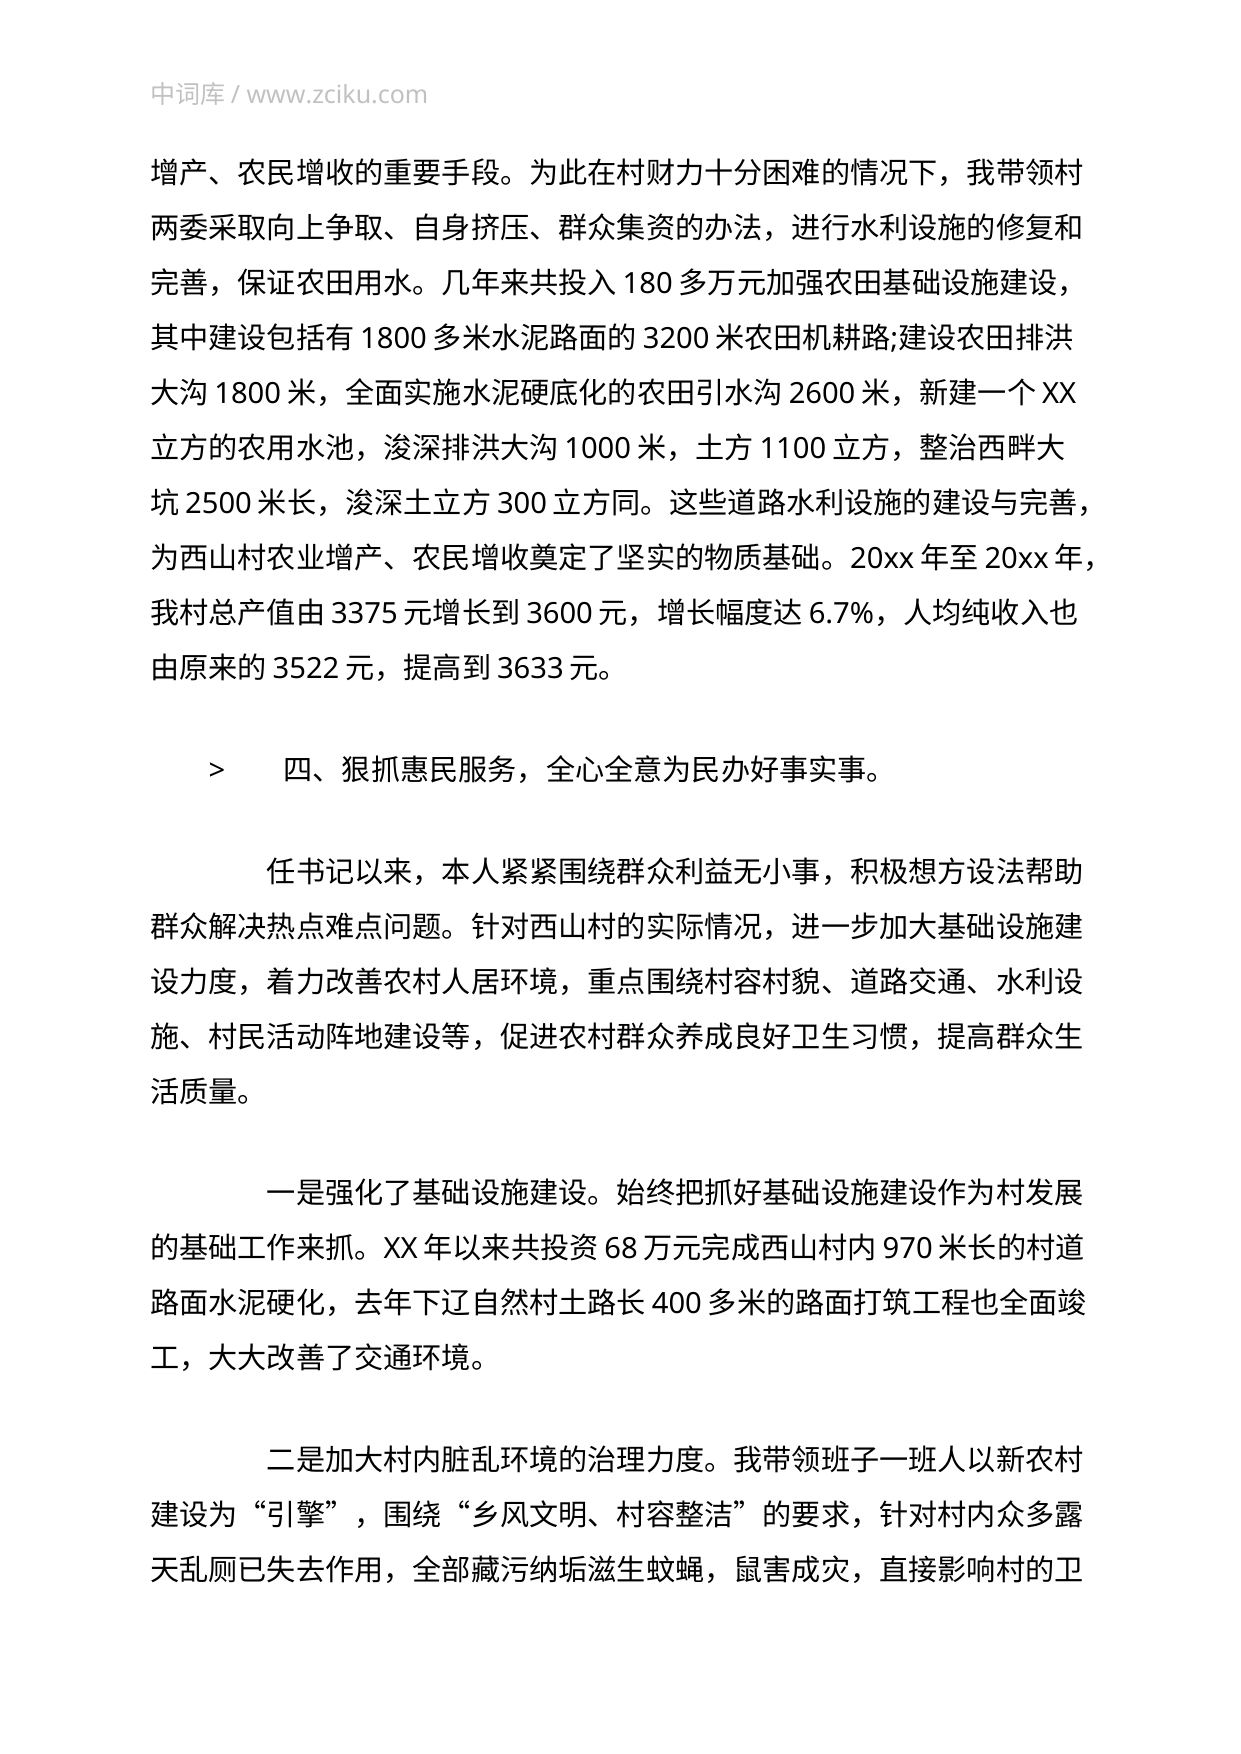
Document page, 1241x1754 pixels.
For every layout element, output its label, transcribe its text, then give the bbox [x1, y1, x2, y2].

text > 四、狠抓惠民服务，全心全意为民办好事实事。 [150, 747, 1090, 789]
text 一是强化了基础设施建设。始终把抓好基础设施建设作为村发展的基础工作来抓。XX年以来共投资68万元完成西山村内970米长的村道路面水泥硬化，去年下辽自然村土路长400多米的路面打筑工程也全面竣工，大大改善了交通环境。 [150, 1170, 1090, 1377]
text 任书记以来，本人紧紧围绕群众利益无小事，积极想方设法帮助群众解决热点难点问题。针对西山村的实际情况，进一步加大基础设施建设力度，着力改善农村人居环境，重点围绕村容村貌、道路交通、水利设施、村民活动阵地建设等，促进农村群众养成良好卫生习惯，提高群众生活质量。 [150, 849, 1090, 1111]
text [150, 150, 1090, 687]
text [150, 1437, 1090, 1589]
